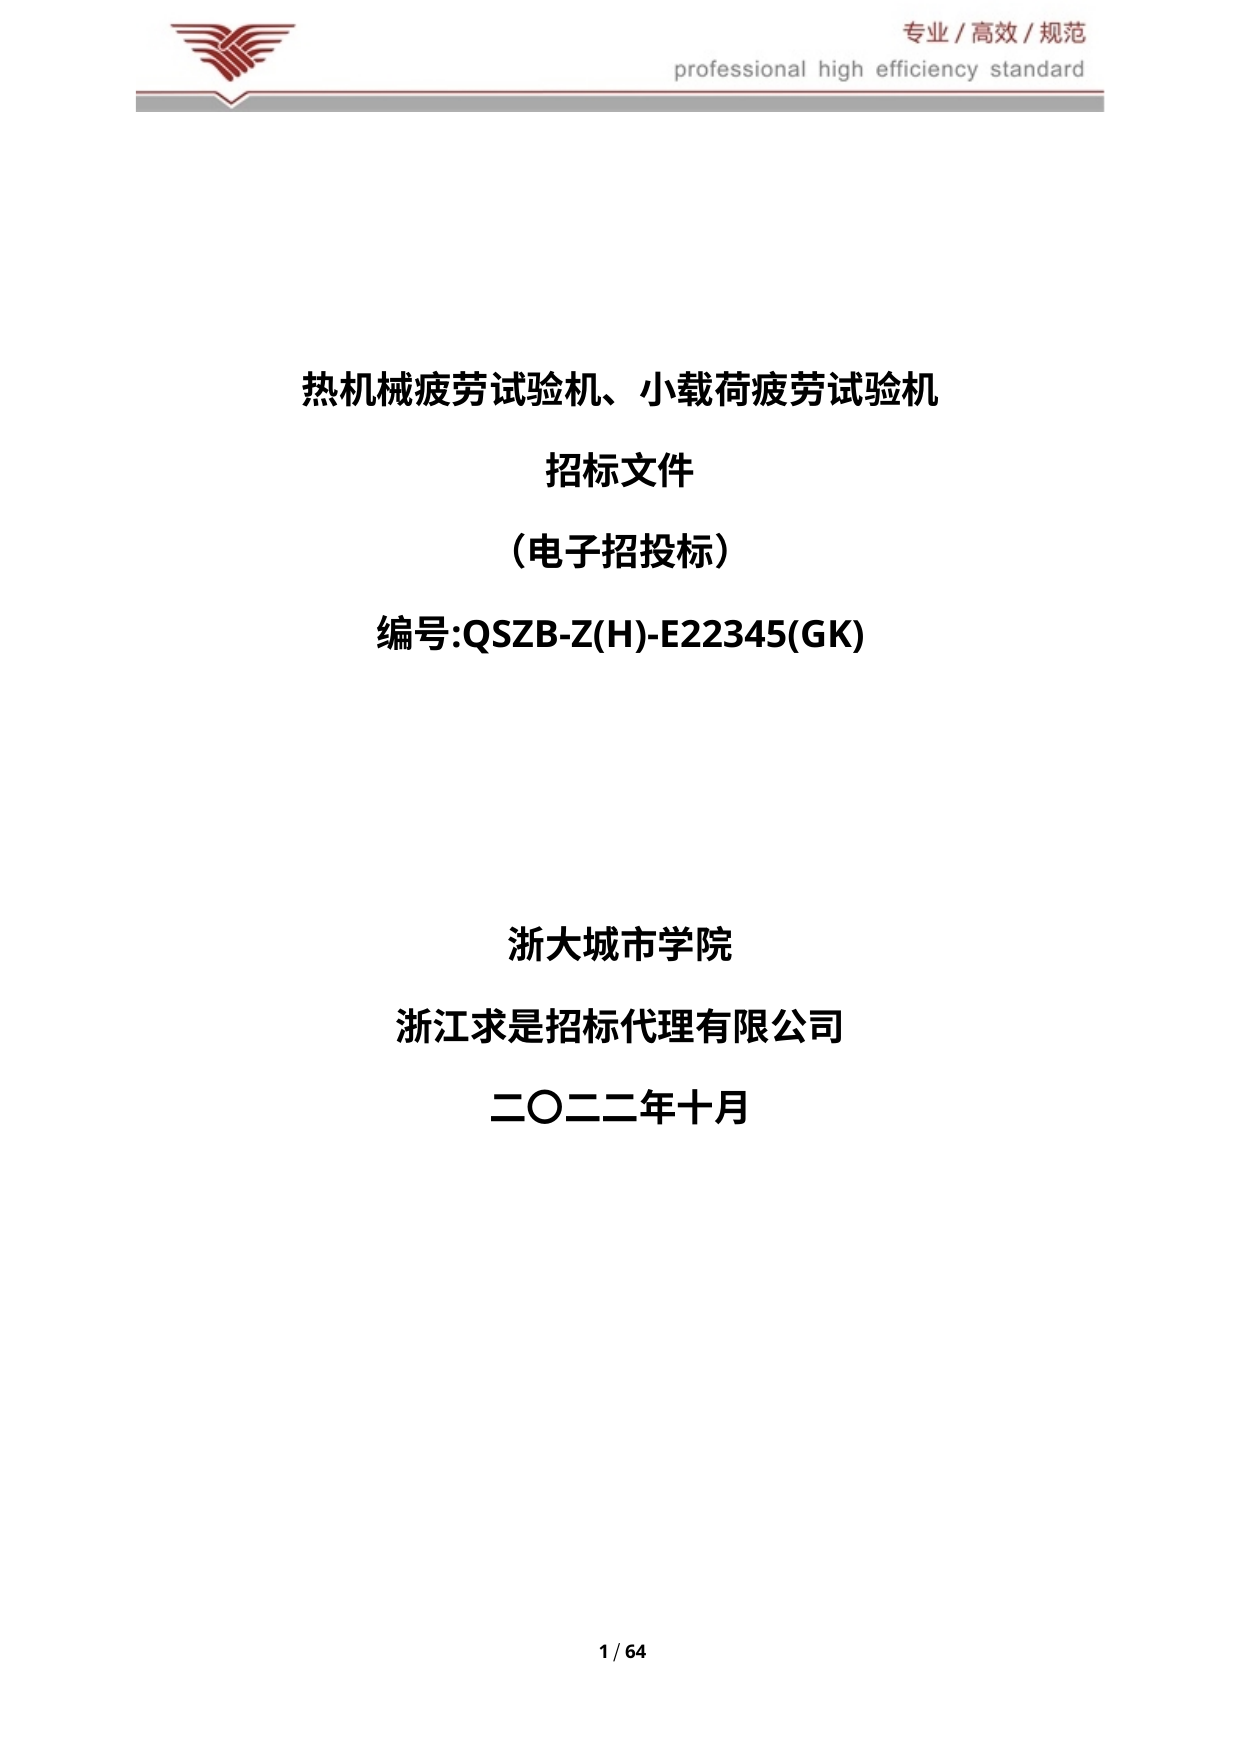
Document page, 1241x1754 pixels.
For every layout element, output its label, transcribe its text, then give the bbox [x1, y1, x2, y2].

text 浙大城市学院 [130, 915, 1110, 969]
text 招标文件 [130, 441, 1110, 495]
text 编号:QSZB-Z(H)-E22345(GK) [130, 604, 1110, 658]
text 浙江求是招标代理有限公司 [130, 996, 1110, 1051]
text （电子招投标） [130, 522, 1110, 577]
text 二〇二二年十月 [130, 1078, 1110, 1132]
picture [135, 0, 1105, 112]
text 热机械疲劳试验机、小载荷疲劳试验机 [130, 359, 1110, 414]
